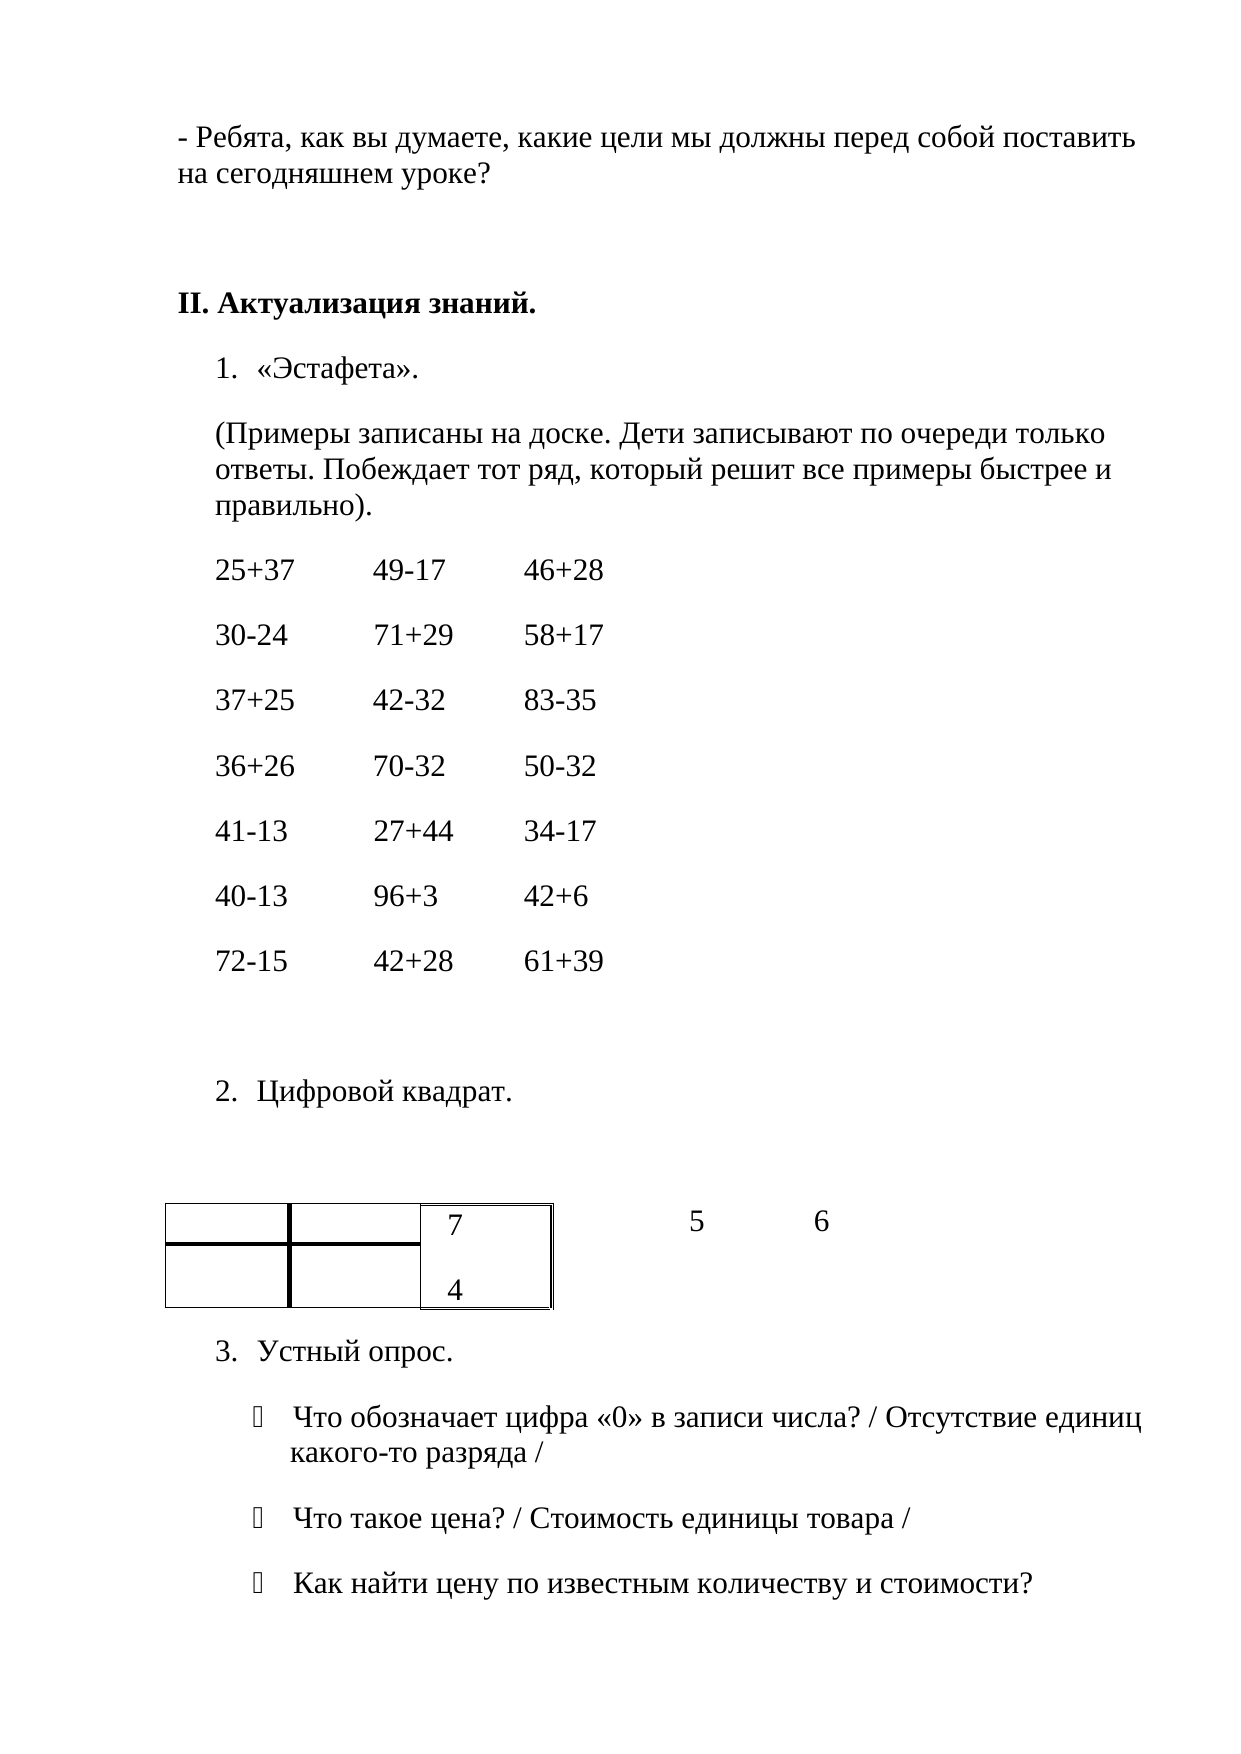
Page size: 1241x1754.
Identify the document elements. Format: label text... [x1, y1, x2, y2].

text  Что обозначает цифра «0» в записи числа? / Отсутствие единиц какого-то разряда / [252, 1398, 1152, 1470]
text 3. Устный опрос. [215, 1333, 1152, 1369]
text - Ребята, как вы думаете, какие цели мы должны перед собой поставить на сегодняшнем уроке? [177, 118, 1152, 190]
table_cell [292, 1246, 420, 1307]
table_header [166, 1204, 287, 1242]
text 36+26 70-32 50-32 [215, 747, 1152, 783]
text  Как найти цену по известным количеству и стоимости? [252, 1564, 1152, 1600]
text 30-24 71+29 58+17 [215, 617, 1152, 652]
text 40-13 96+3 42+6 [215, 877, 1152, 913]
table_cell [166, 1246, 287, 1307]
text 1. «Эстафета». [215, 349, 1152, 385]
text  Что такое цена? / Стоимость единицы товара / [252, 1499, 1152, 1535]
table_header [292, 1204, 420, 1242]
text 2. Цифровой квадрат. [215, 1072, 1152, 1108]
text (Примеры записаны на доске. Дети записывают по очереди только ответы. Побеждает тот ряд, который решит все примеры быстрее и правильно). [215, 414, 1152, 522]
text 37+25 42-32 83-35 [215, 682, 1152, 718]
text 25+37 49-17 46+28 [215, 551, 1152, 587]
text 72-15 42+28 61+39 [215, 942, 1152, 978]
text II. Актуализация знаний. [177, 284, 1152, 320]
table_header 7 4 [421, 1206, 550, 1307]
text 5 6 [554, 1202, 1152, 1238]
text 41-13 27+44 34-17 [215, 812, 1152, 848]
